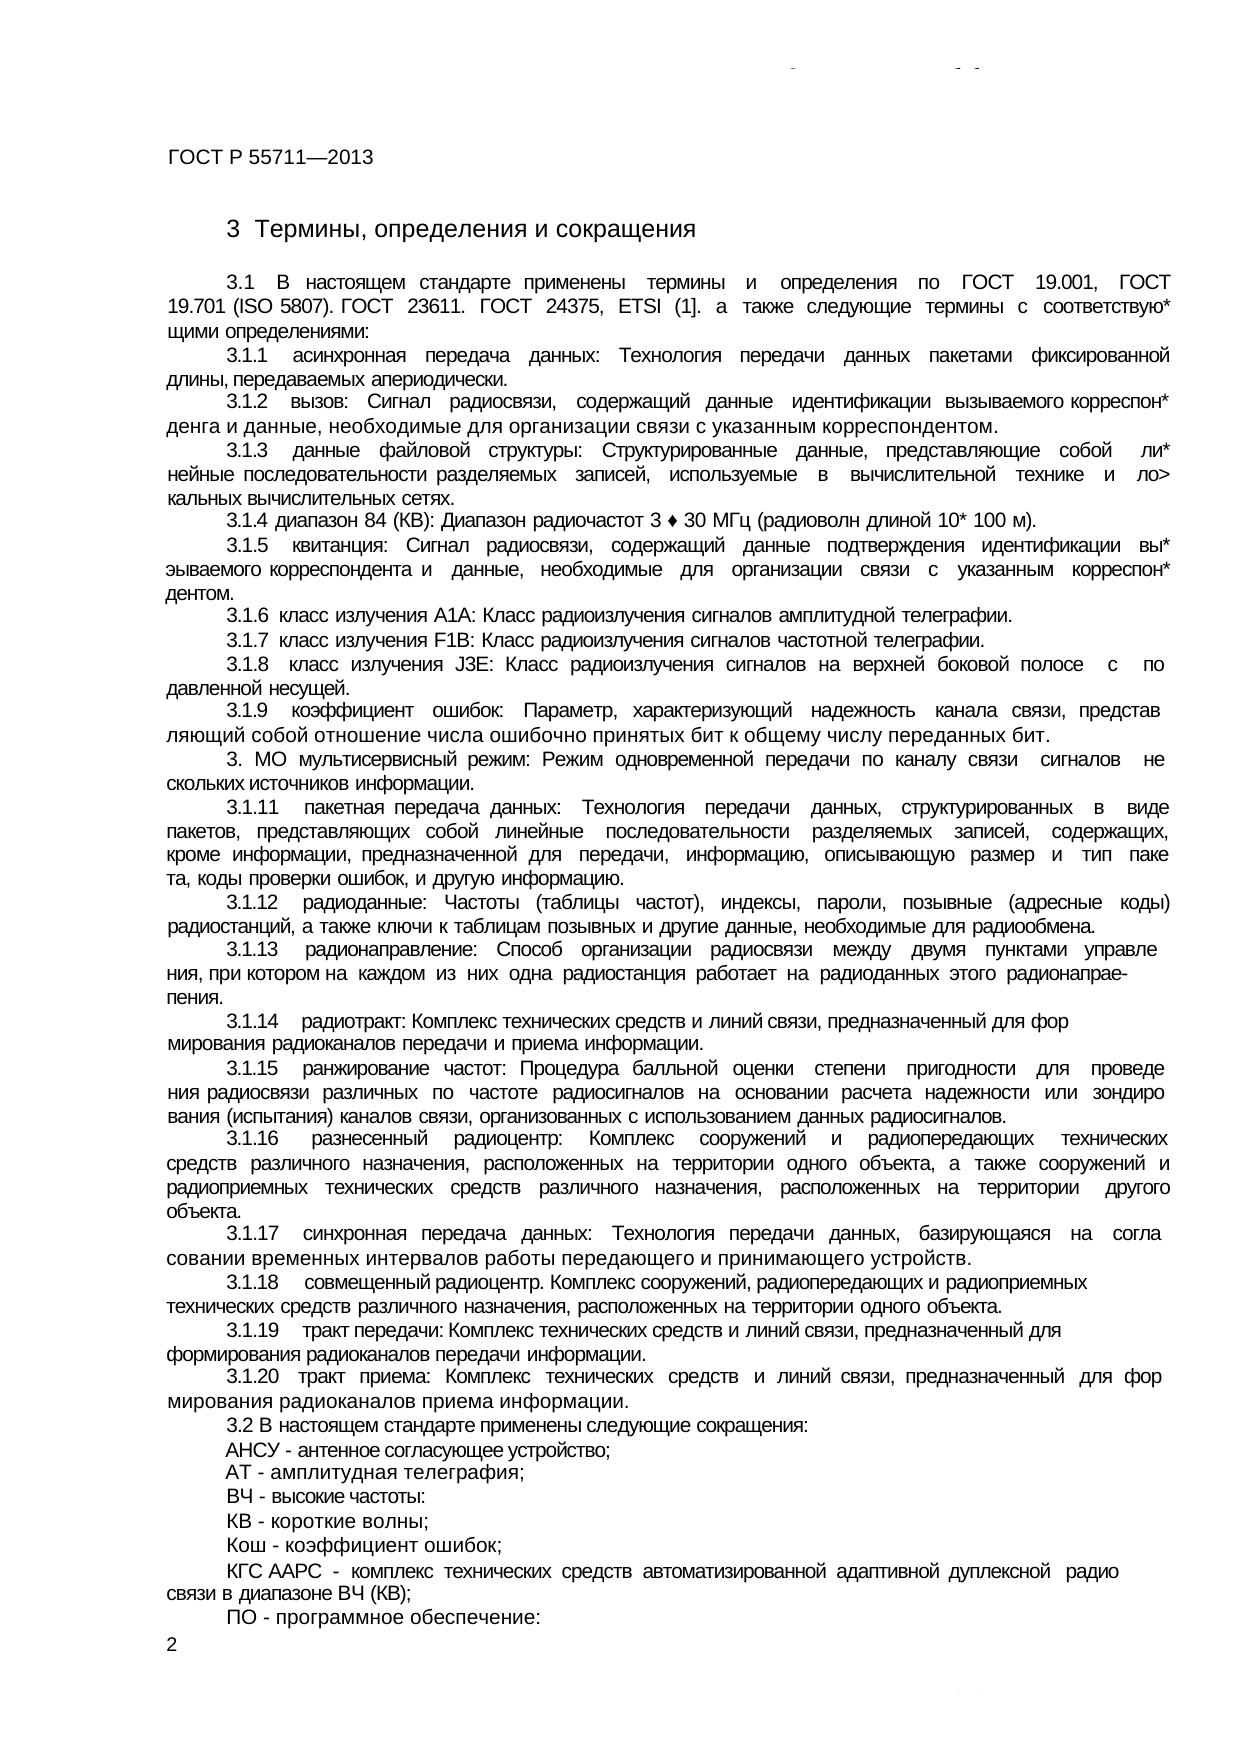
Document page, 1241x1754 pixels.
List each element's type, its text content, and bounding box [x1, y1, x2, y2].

list радионаправление: Способ организации радиосвязи между двумя пунктами управле­ [226, 938, 1182, 960]
list В настоящем стандарте применены термины и определения по ГОСТ 19.001, ГОСТ 19.701 (ISO 5807). ГОСТ 23611. ГОСТ 24375, ETSI (1]. а также следующие термины с соответствую* щими определениями: [167, 270, 1171, 342]
list диапазон 84 (КВ): Диапазон радиочастот 3 ♦ 30 МГц (радиоволн длиной 10* 100 м). [226, 510, 1182, 532]
text 3. МО мультисервисный режим: Режим одновременной передачи по каналу связи сигналов не­ скольких источников информации. [166, 747, 1165, 795]
text средств различного назначения, расположенных на территории одного объекта, а также сооружений и радиоприемных технических средств различного назначения, расположенных на территории другого объекта. [166, 1150, 1171, 1223]
list радиоданные: Частоты (таблицы частот), индексы, пароли, позывные (адресные коды) радиостанций, а также ключи к таблицам позывных и другие данные, необходимые для радиообмена. [167, 890, 1171, 938]
list разнесенный радиоцентр: Комплекс сооружений и радиопередающих технических [226, 1128, 1182, 1150]
text ГОСТ Р 55711—2013 [168, 144, 1182, 168]
list совмещенный радиоцентр. Комплекс сооружений, радиопередающих и радиоприемных технических средств различного назначения, расположенных на территории одного объекта. [166, 1269, 1169, 1318]
list класс излучения А1А: Класс радиоизлучения сигналов амплитудной телеграфии. [226, 605, 1182, 627]
text КВ - короткие волны; [226, 1508, 430, 1532]
list ранжирование частот: Процедура балльной оценки степени пригодности для проведе­ ния радиосвязи различных по частоте радиосигналов на основании расчета надежности или зондиро­ вания (испытания) каналов связи, организованных с использованием данных радиосигналов. [167, 1055, 1165, 1128]
list коэффициент ошибок: Параметр, характеризующий надежность канала связи, представ­ [226, 700, 1182, 722]
text АТ - амплитудная телеграфия; [225, 1462, 1182, 1484]
list радиотракт: Комплекс технических средств и линий связи, предназначенный для фор­ мирования радиоканалов передачи и приема информации. [167, 1011, 1165, 1055]
text совании временных интервалов работы передающего и принимающего устройств. [166, 1245, 1182, 1269]
list асинхронная передача данных: Технология передачи данных пакетами фиксированной длины, передаваемых апериодически. [166, 343, 1170, 391]
list данные файловой структуры: Структурированные данные, представляющие собой ли* нейные последовательности разделяемых записей, используемые в вычислительной технике и ло> кальных вычислительных сетях. [167, 438, 1170, 510]
list тракт приема: Комплекс технических средств и линий связи, предназначенный для фор­ [226, 1366, 1182, 1388]
text ВЧ - высокие частоты: [226, 1484, 428, 1508]
list пакетная передача данных: Технология передачи данных, структурированных в виде пакетов, представляющих собой линейные последовательности разделяемых записей, содержащих, кроме информации, предназначенной для передачи, информацию, описывающую размер и тип паке­ та, коды проверки ошибок, и другую информацию. [166, 796, 1169, 889]
text ПО - программное обеспечение: [226, 1605, 1182, 1629]
text Кош - коэффициент ошибок; [226, 1533, 1182, 1557]
list тракт передачи: Комплекс технических средств и линий связи, предназначенный для формирования радиоканалов передачи информации. [166, 1318, 1169, 1366]
list квитанция: Сигнал радиосвязи, содержащий данные подтверждения идентификации вы* эываемого корреспондента и данные, необходимые для организации связи с указанным корреспон* дентом. [165, 533, 1170, 605]
list класс излучения F1B: Класс радиоизлучения сигналов частотной телеграфии. [226, 628, 1182, 652]
text 2 [166, 1632, 1182, 1655]
list класс излучения J3E: Класс радиоизлучения сигналов на верхней боковой полосе с по­ давленной несущей. [166, 652, 1165, 700]
text ляющий собой отношение числа ошибочно принятых бит к общему числу переданных бит. [166, 723, 1182, 747]
text ния, при котором на каждом из них одна радиостанция работает на радиоданных этого радионапрае- пения. [166, 961, 1161, 1009]
text мирования радиоканалов приема информации. [167, 1389, 1182, 1413]
list вызов: Сигнал радиосвязи, содержащий данные идентификации вызываемого корреспон* [226, 391, 1182, 413]
text 3.2 В настоящем стандарте применены следующие сокращения: АНСУ - антенное согласующее устройство; [225, 1413, 858, 1461]
text денга и данные, необходимые для организации связи с указанным корреспондентом. [166, 413, 1182, 437]
subtitle Термины, определения и сокращения [226, 214, 1182, 242]
list синхронная передача данных: Технология передачи данных, базирующаяся на согла­ [226, 1223, 1182, 1245]
text КГС ААРС - комплекс технических средств автоматизированной адаптивной дуплексной радио­ связи в диапазоне ВЧ (КВ); [166, 1560, 1161, 1605]
